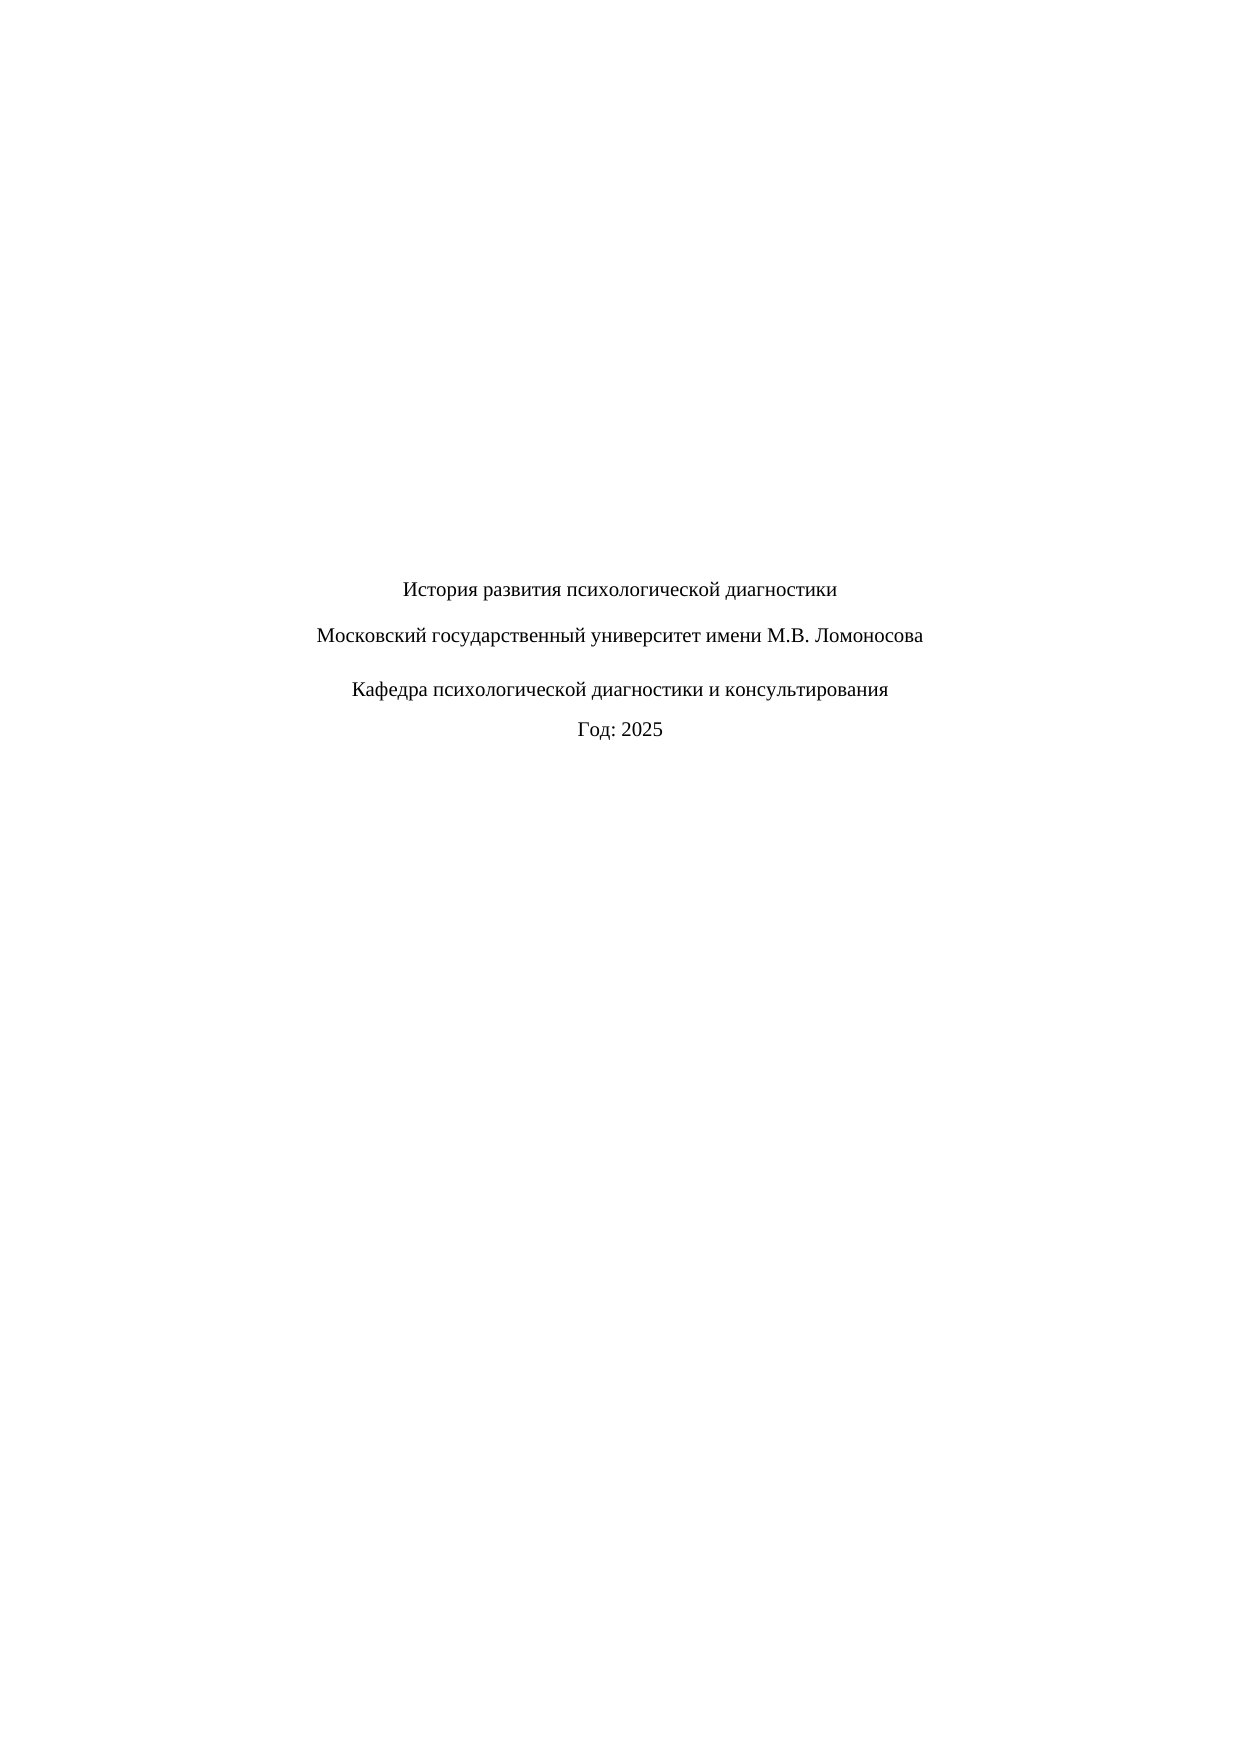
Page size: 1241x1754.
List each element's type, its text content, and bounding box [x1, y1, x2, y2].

text Московский государственный университет имени М.В. Ломоносова [150, 612, 1090, 650]
text История развития психологической диагностики [150, 567, 1090, 604]
text Кафедра психологической диагностики и консультирования [150, 667, 1090, 704]
text Год: 2025 [150, 706, 1090, 744]
